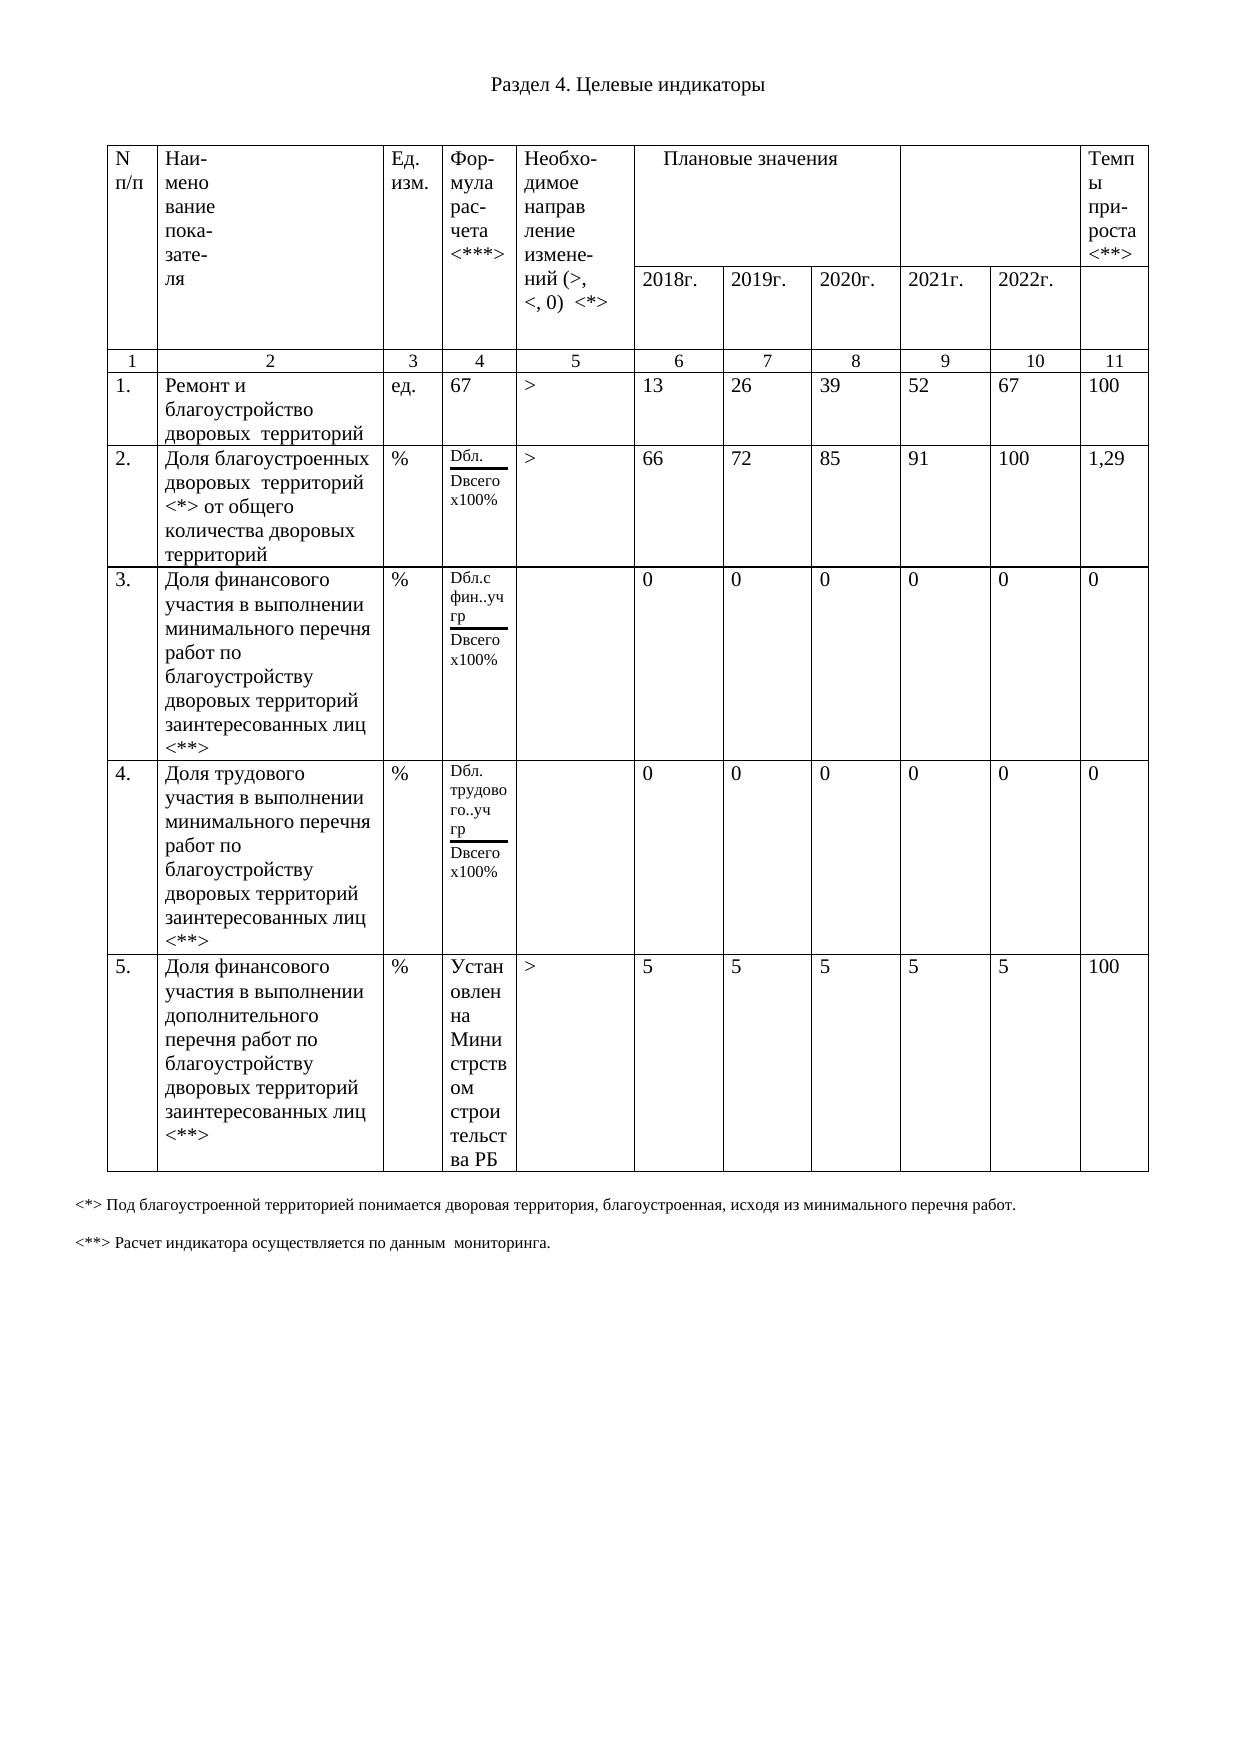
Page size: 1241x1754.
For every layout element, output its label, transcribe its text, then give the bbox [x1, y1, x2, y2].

table_cell 5 [724, 955, 811, 1171]
table_cell 0 [724, 568, 811, 760]
table_header [901, 146, 990, 266]
table_cell 26 [724, 373, 811, 445]
table_cell 0 [901, 761, 990, 953]
table_cell 0 [812, 568, 900, 760]
table_cell 1. [108, 373, 157, 445]
table_cell [517, 761, 634, 953]
table_cell 5 [812, 955, 900, 1171]
table_cell 4. [108, 761, 157, 953]
table_cell 5 [635, 955, 723, 1171]
table_cell 0 [812, 761, 900, 953]
table_cell 1,29 [1081, 446, 1148, 566]
text <*> Под благоустроенной территорией понимается дворовая территория, благоустроенная, исходя из минимального перечня работ. [75, 1195, 1181, 1214]
table_cell 3. [108, 568, 157, 760]
table_header Темпы при- роста <**> [1081, 146, 1148, 266]
table_cell 11 [1081, 350, 1148, 372]
table_cell 2 [158, 350, 383, 372]
table_cell 0 [1081, 761, 1148, 953]
table_cell 4 [443, 350, 516, 372]
table_cell 0 [901, 568, 990, 760]
table_cell 72 [724, 446, 811, 566]
table_cell 52 [901, 373, 990, 445]
table_cell ед. [384, 373, 442, 445]
table_cell % [384, 446, 442, 566]
table_cell 100 [1081, 373, 1148, 445]
table_cell [517, 568, 634, 760]
table_cell 1 [108, 350, 157, 372]
table_cell 0 [724, 761, 811, 953]
table_cell 66 [635, 446, 723, 566]
table_cell 0 [635, 761, 723, 953]
table_header Наи- мено вание пока- зате- ля [158, 146, 383, 349]
table_cell [1081, 267, 1148, 349]
table_cell 13 [635, 373, 723, 445]
table_cell 7 [724, 350, 811, 372]
table_cell 67 [991, 373, 1080, 445]
table_header Необхо- димое направ ление измене- ний (>, <, 0) <*> [517, 146, 634, 349]
table_cell 67 [443, 373, 516, 445]
table_cell > [517, 955, 634, 1171]
table_cell 2018г. [635, 267, 723, 349]
text Раздел 4. Целевые индикаторы [75, 72, 1181, 96]
table_cell 5 [517, 350, 634, 372]
table_cell 6 [635, 350, 723, 372]
table_cell Доля финансового участия в выполнении дополнительного перечня работ по благоустройству дворовых территорий заинтересованных лиц <**> [158, 955, 383, 1171]
table_cell 0 [991, 761, 1080, 953]
table_cell 100 [991, 446, 1080, 566]
table_cell Dбл. трудового..уч гр Dвсего х100% [443, 761, 516, 953]
table_cell 2022г. [991, 267, 1080, 349]
table_cell Dбл.с фин..уч гр Dвсего х100% [443, 568, 516, 760]
table_header Фор- мула рас- чета <***> [443, 146, 516, 349]
table_cell 3 [384, 350, 442, 372]
table_cell % [384, 761, 442, 953]
table_cell 2020г. [812, 267, 900, 349]
table_cell 0 [635, 568, 723, 760]
table_cell Установленна Министрством строительства РБ [443, 955, 516, 1171]
table_cell Доля финансового участия в выполнении минимального перечня работ по благоустройству дворовых территорий заинтересованных лиц <**> [158, 568, 383, 760]
table_header Ед. изм. [384, 146, 442, 349]
table_header Плановые значения [635, 146, 900, 266]
table_cell > [517, 373, 634, 445]
table_header N п/п [108, 146, 157, 349]
table_cell 91 [901, 446, 990, 566]
table_cell Ремонт и благоустройство дворовых территорий [158, 373, 383, 445]
table_cell % [384, 955, 442, 1171]
table_cell 2021г. [901, 267, 990, 349]
table_cell 5. [108, 955, 157, 1171]
table_cell 39 [812, 373, 900, 445]
table_cell 2. [108, 446, 157, 566]
table_cell 8 [812, 350, 900, 372]
table_cell 10 [991, 350, 1080, 372]
table_cell 5 [991, 955, 1080, 1171]
table_cell 0 [991, 568, 1080, 760]
table_cell 0 [1081, 568, 1148, 760]
table_cell 100 [1081, 955, 1148, 1171]
table_cell 85 [812, 446, 900, 566]
table_header [990, 146, 1080, 266]
table_cell 9 [901, 350, 990, 372]
table_cell Доля благоустроенных дворовых территорий <*> от общего количества дворовых территорий [158, 446, 383, 566]
table_cell 2019г. [724, 267, 811, 349]
table_cell Dбл. Dвсего х100% [443, 446, 516, 566]
table_cell 5 [901, 955, 990, 1171]
table_cell Доля трудового участия в выполнении минимального перечня работ по благоустройству дворовых территорий заинтересованных лиц <**> [158, 761, 383, 953]
table_cell > [517, 446, 634, 566]
table_cell % [384, 568, 442, 760]
text <**> Расчет индикатора осуществляется по данным мониторинга. [75, 1233, 1181, 1252]
